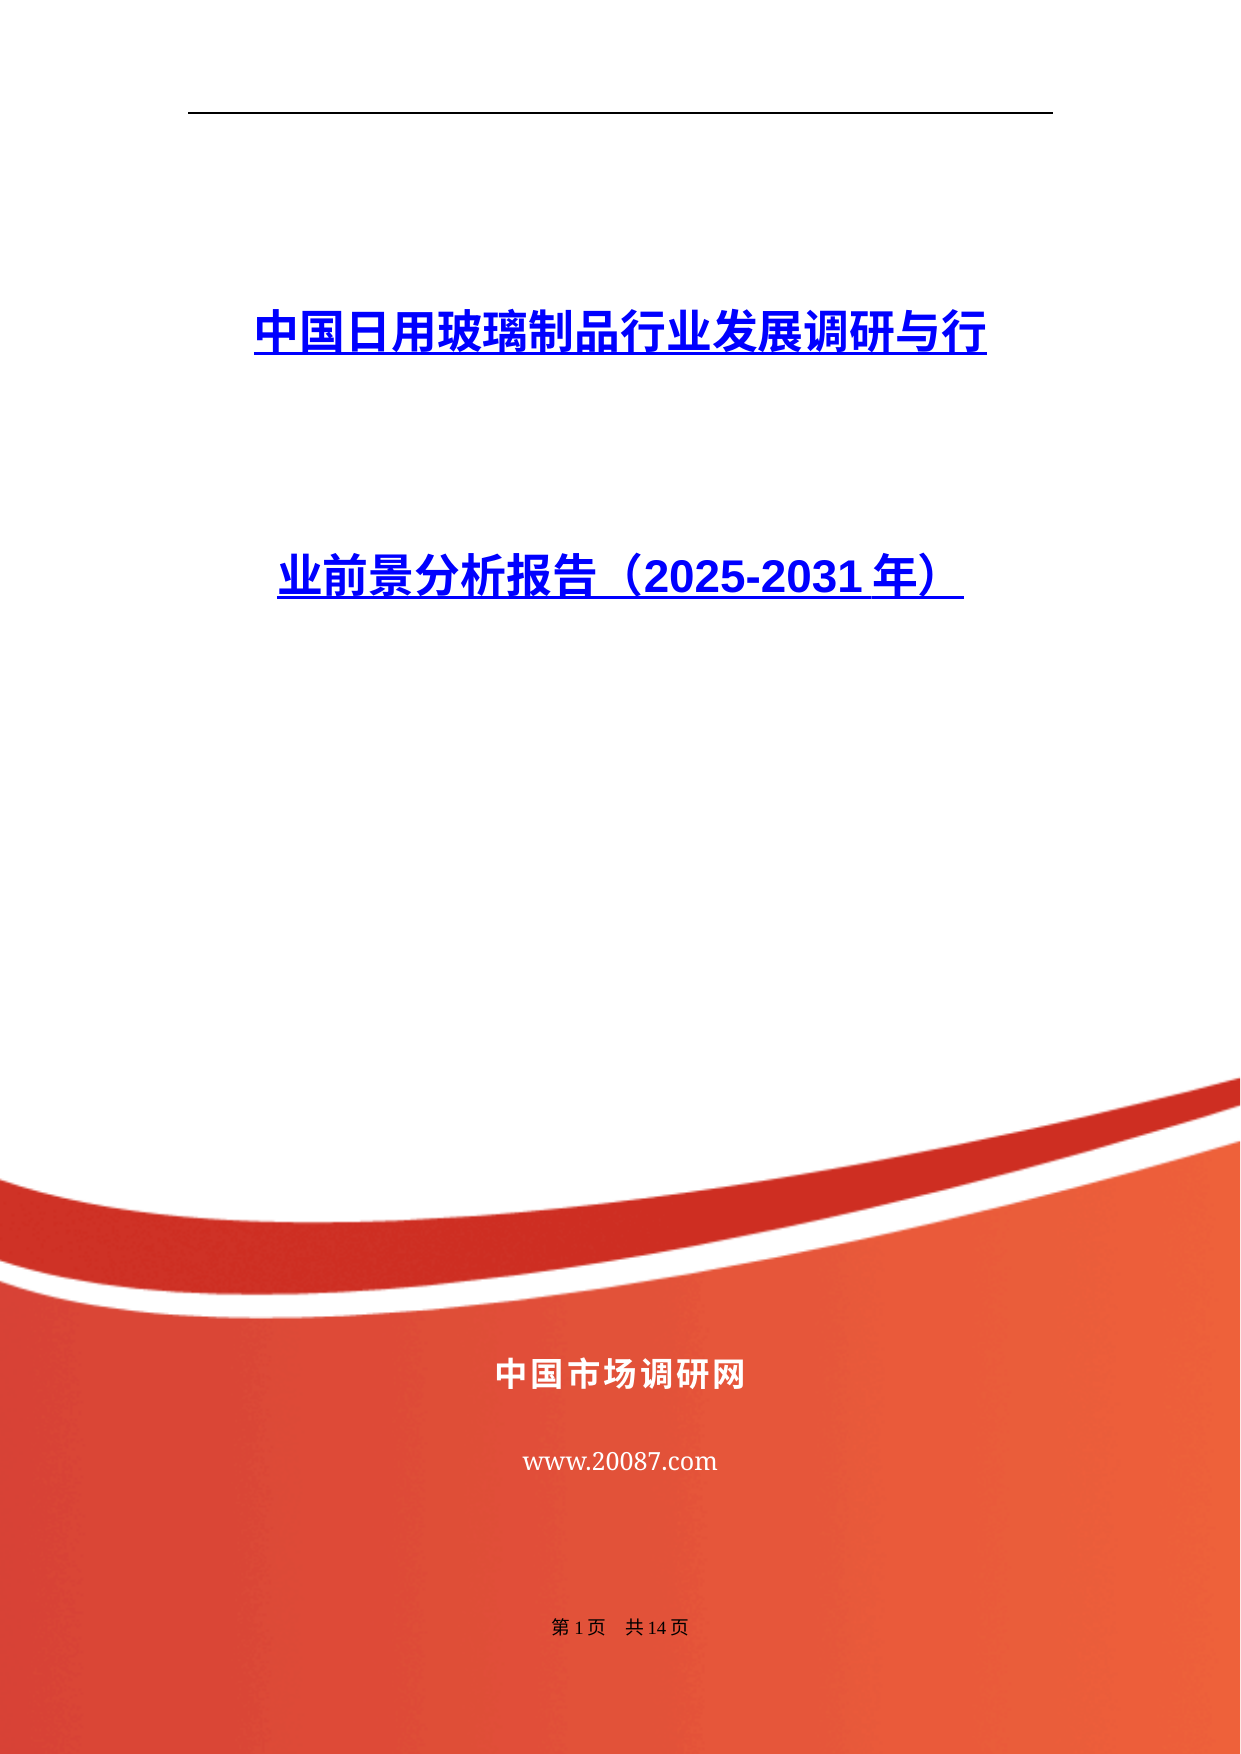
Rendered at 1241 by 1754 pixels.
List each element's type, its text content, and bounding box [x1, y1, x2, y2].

picture [0, 1006, 1241, 1754]
table_header 中国日用玻璃制品行业发展调研与行业前景分析报告（2025-2031年） [188, 207, 1053, 773]
subtitle 中国市场调研网 [187, 1339, 1053, 1404]
text www.20087.com [187, 1428, 1053, 1493]
